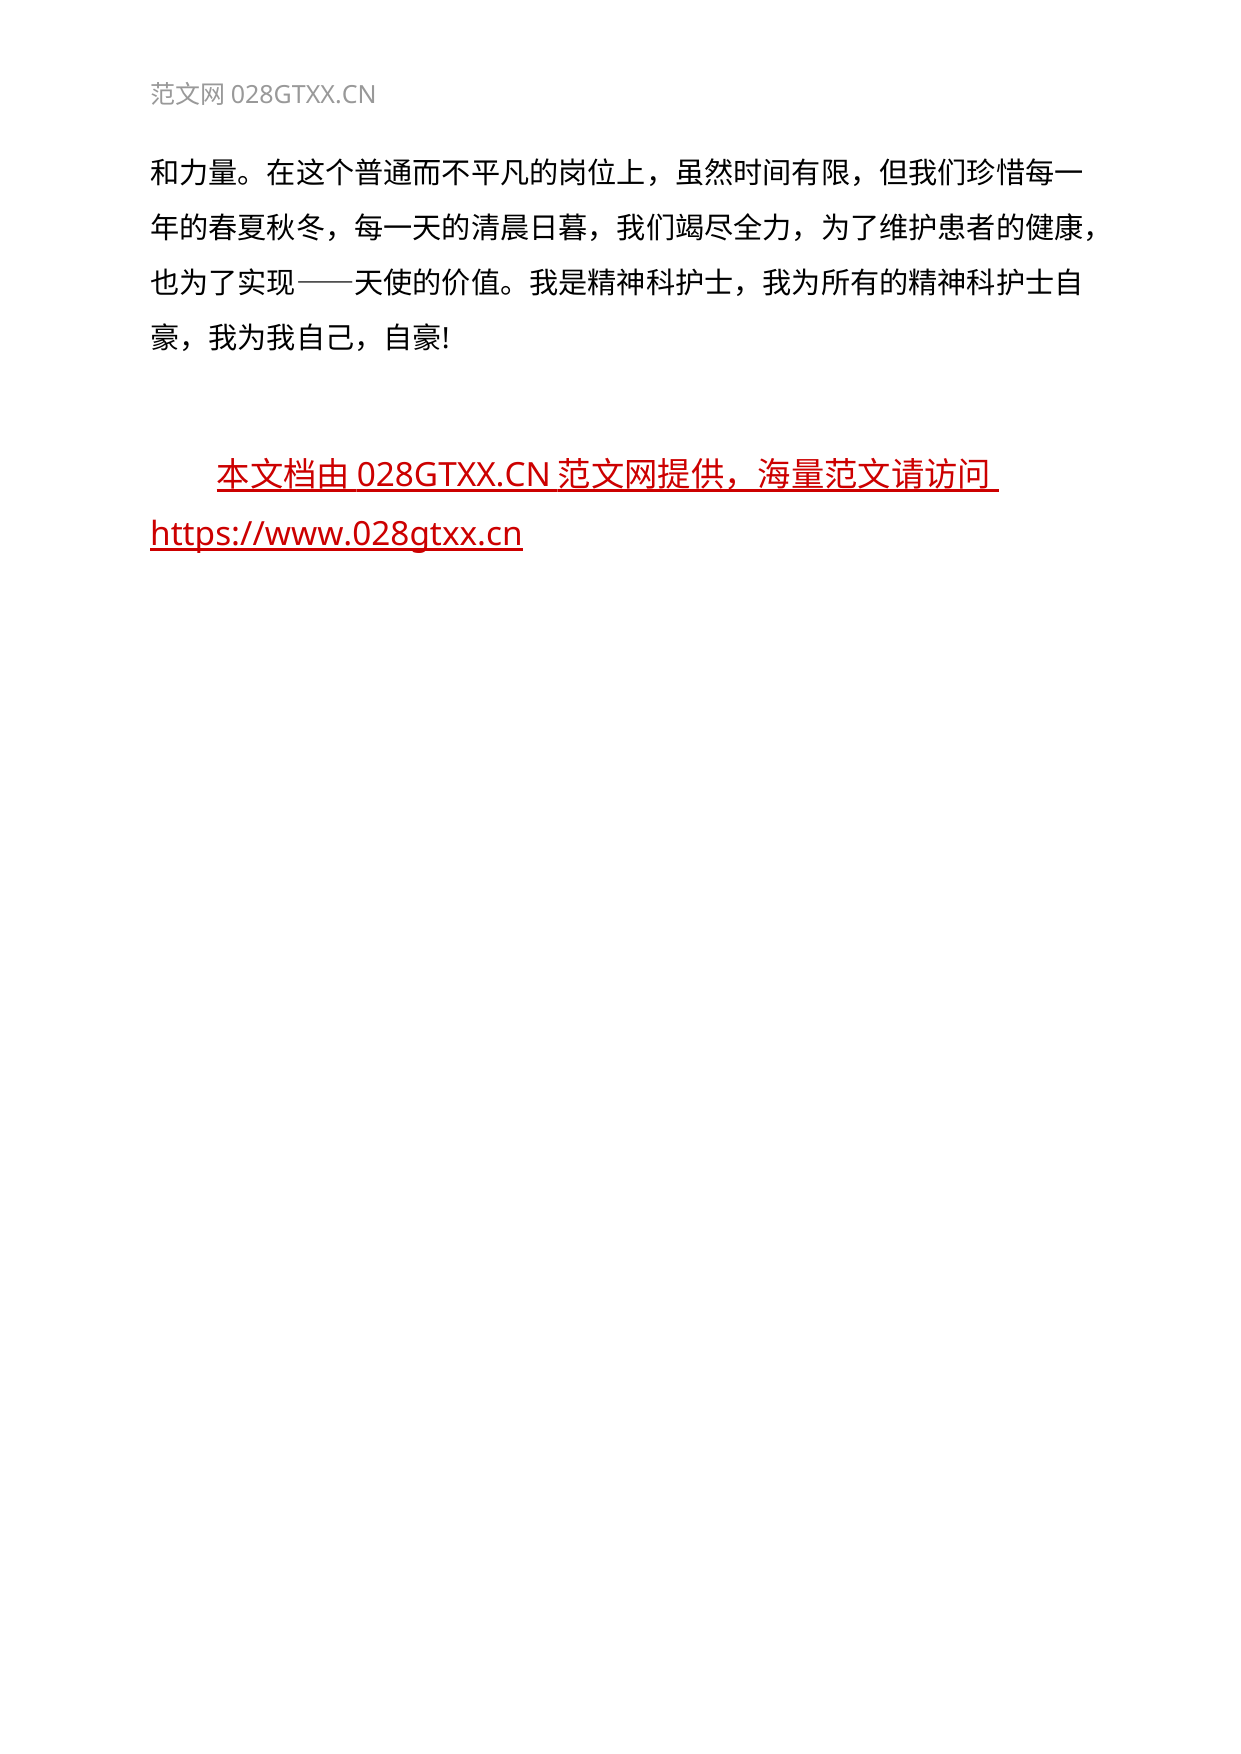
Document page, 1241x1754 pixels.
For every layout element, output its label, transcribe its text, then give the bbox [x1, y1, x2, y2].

text 本文档由028GTXX.CN范文网提供，海量范文请访问 https://www.028gtxx.cn [150, 448, 1090, 555]
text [150, 150, 1090, 357]
